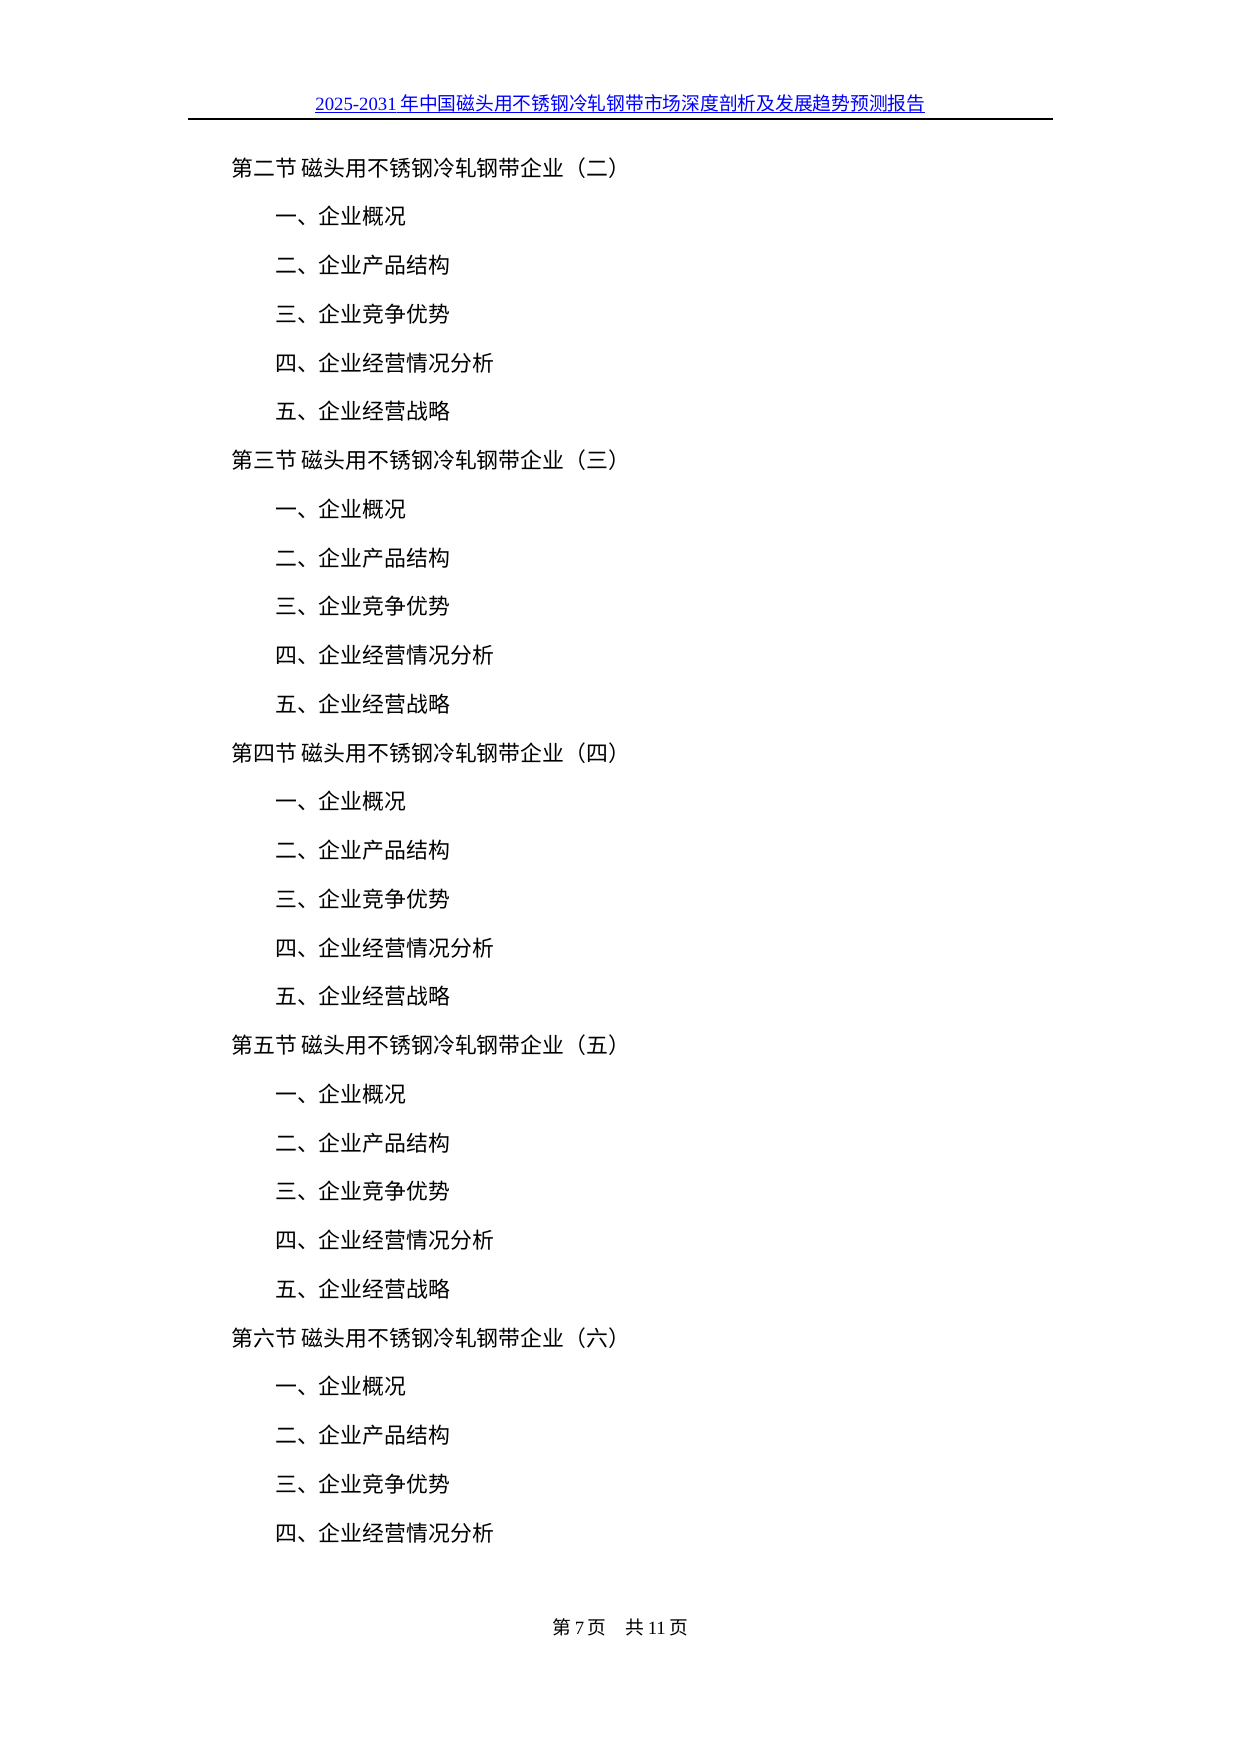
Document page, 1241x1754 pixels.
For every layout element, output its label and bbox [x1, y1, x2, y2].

text [187, 150, 1053, 1548]
